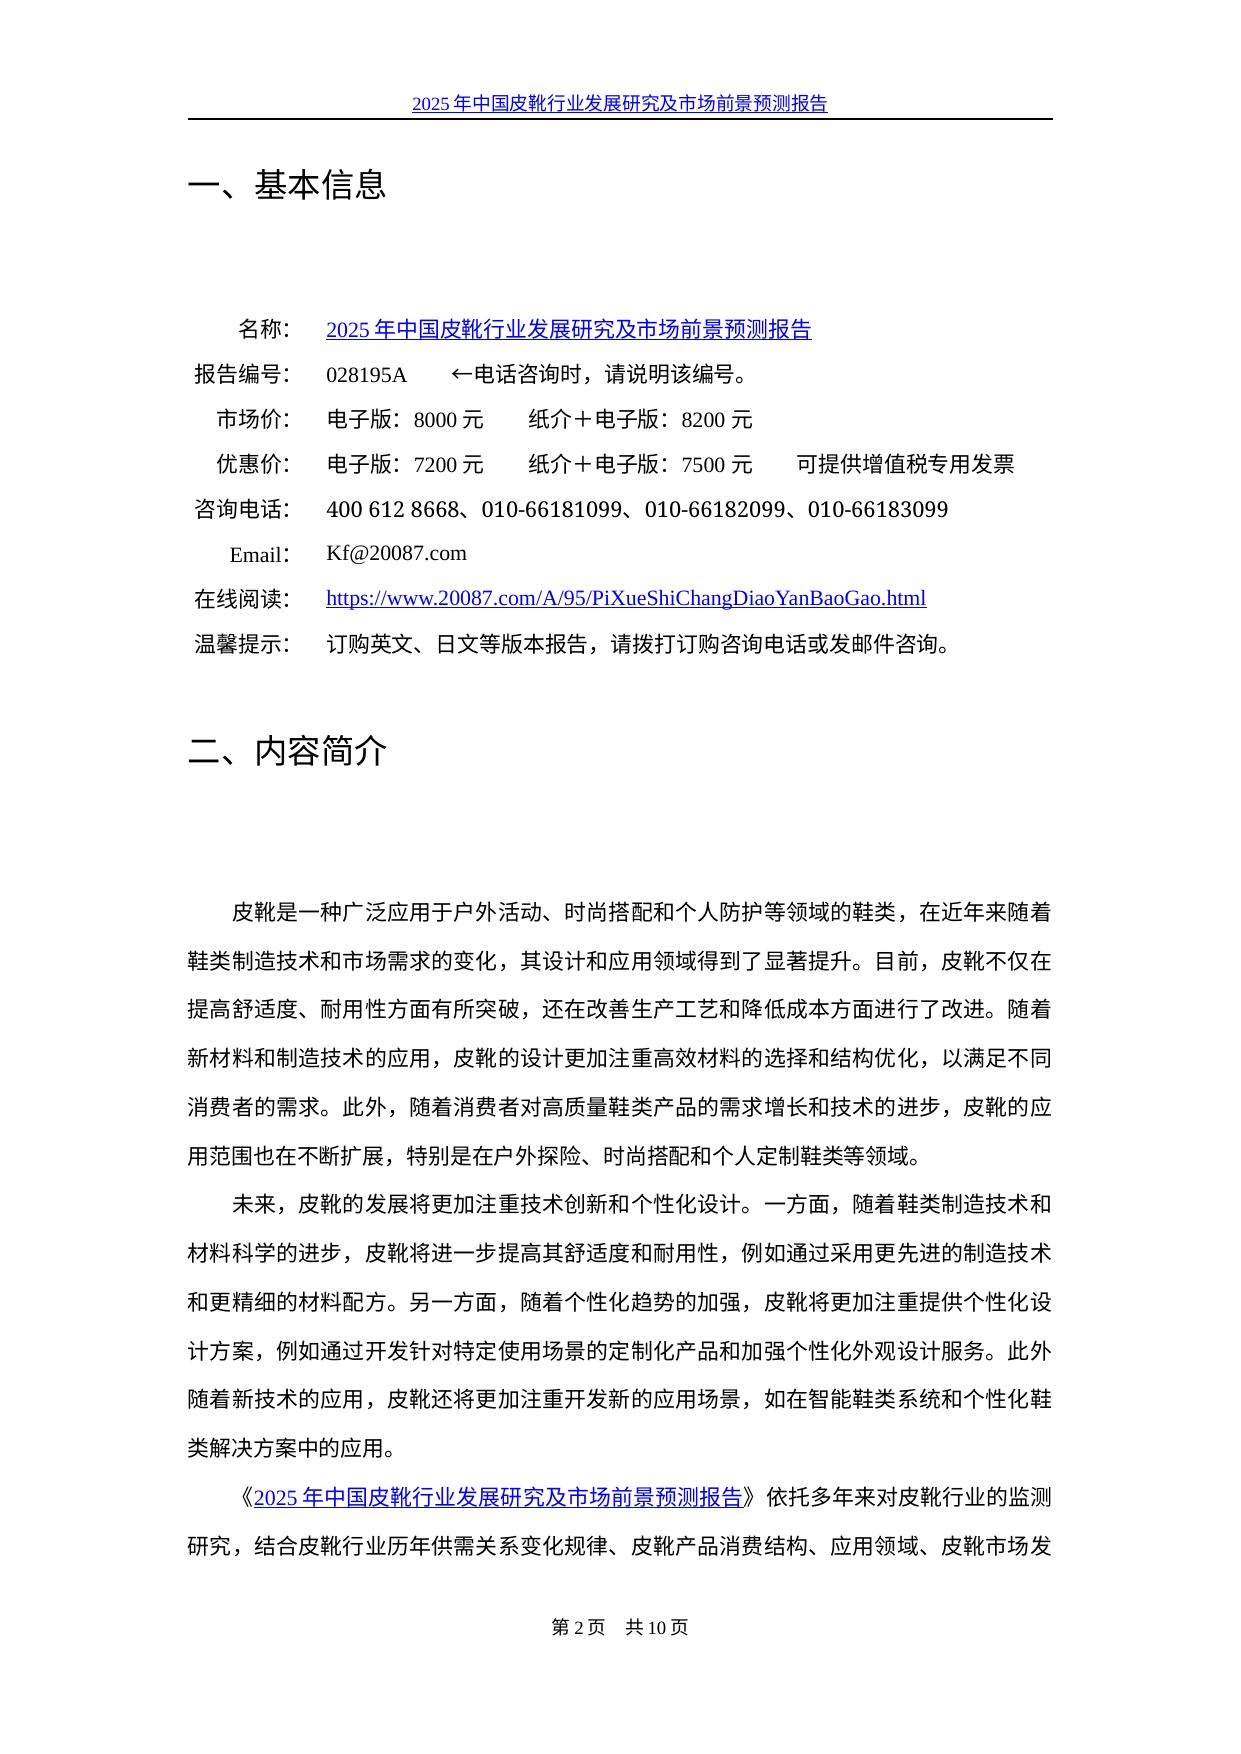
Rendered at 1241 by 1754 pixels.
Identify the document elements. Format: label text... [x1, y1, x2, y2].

table_cell 市场价： [167, 402, 315, 447]
table_cell Email： [167, 537, 315, 582]
table_cell 电子版：7200 元 纸介＋电子版：7500 元 可提供增值税专用发票 [315, 447, 1073, 492]
title 二、内容简介 [187, 717, 1053, 782]
table_cell 温馨提示： [167, 627, 315, 672]
table_cell 028195A ←电话咨询时，请说明该编号。 [315, 357, 1073, 402]
table_cell 优惠价： [167, 447, 315, 492]
table_cell 咨询电话： [167, 492, 315, 537]
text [187, 894, 1053, 1561]
table_cell 400 612 8668、010-66181099、010-66182099、010-66183099 [315, 492, 1073, 537]
table_cell 报告编号： [167, 357, 315, 402]
table_header 名称： [167, 312, 315, 357]
title 一、基本信息 [187, 150, 1053, 215]
table_cell 在线阅读： [167, 582, 315, 627]
table_header 2025年中国皮靴行业发展研究及市场前景预测报告 [315, 312, 1073, 357]
table_cell 电子版：8000 元 纸介＋电子版：8200 元 [315, 402, 1073, 447]
table_cell 订购英文、日文等版本报告，请拨打订购咨询电话或发邮件咨询。 [315, 627, 1073, 672]
table_cell Kf@20087.com [315, 537, 1073, 582]
table_cell [315, 582, 1073, 627]
